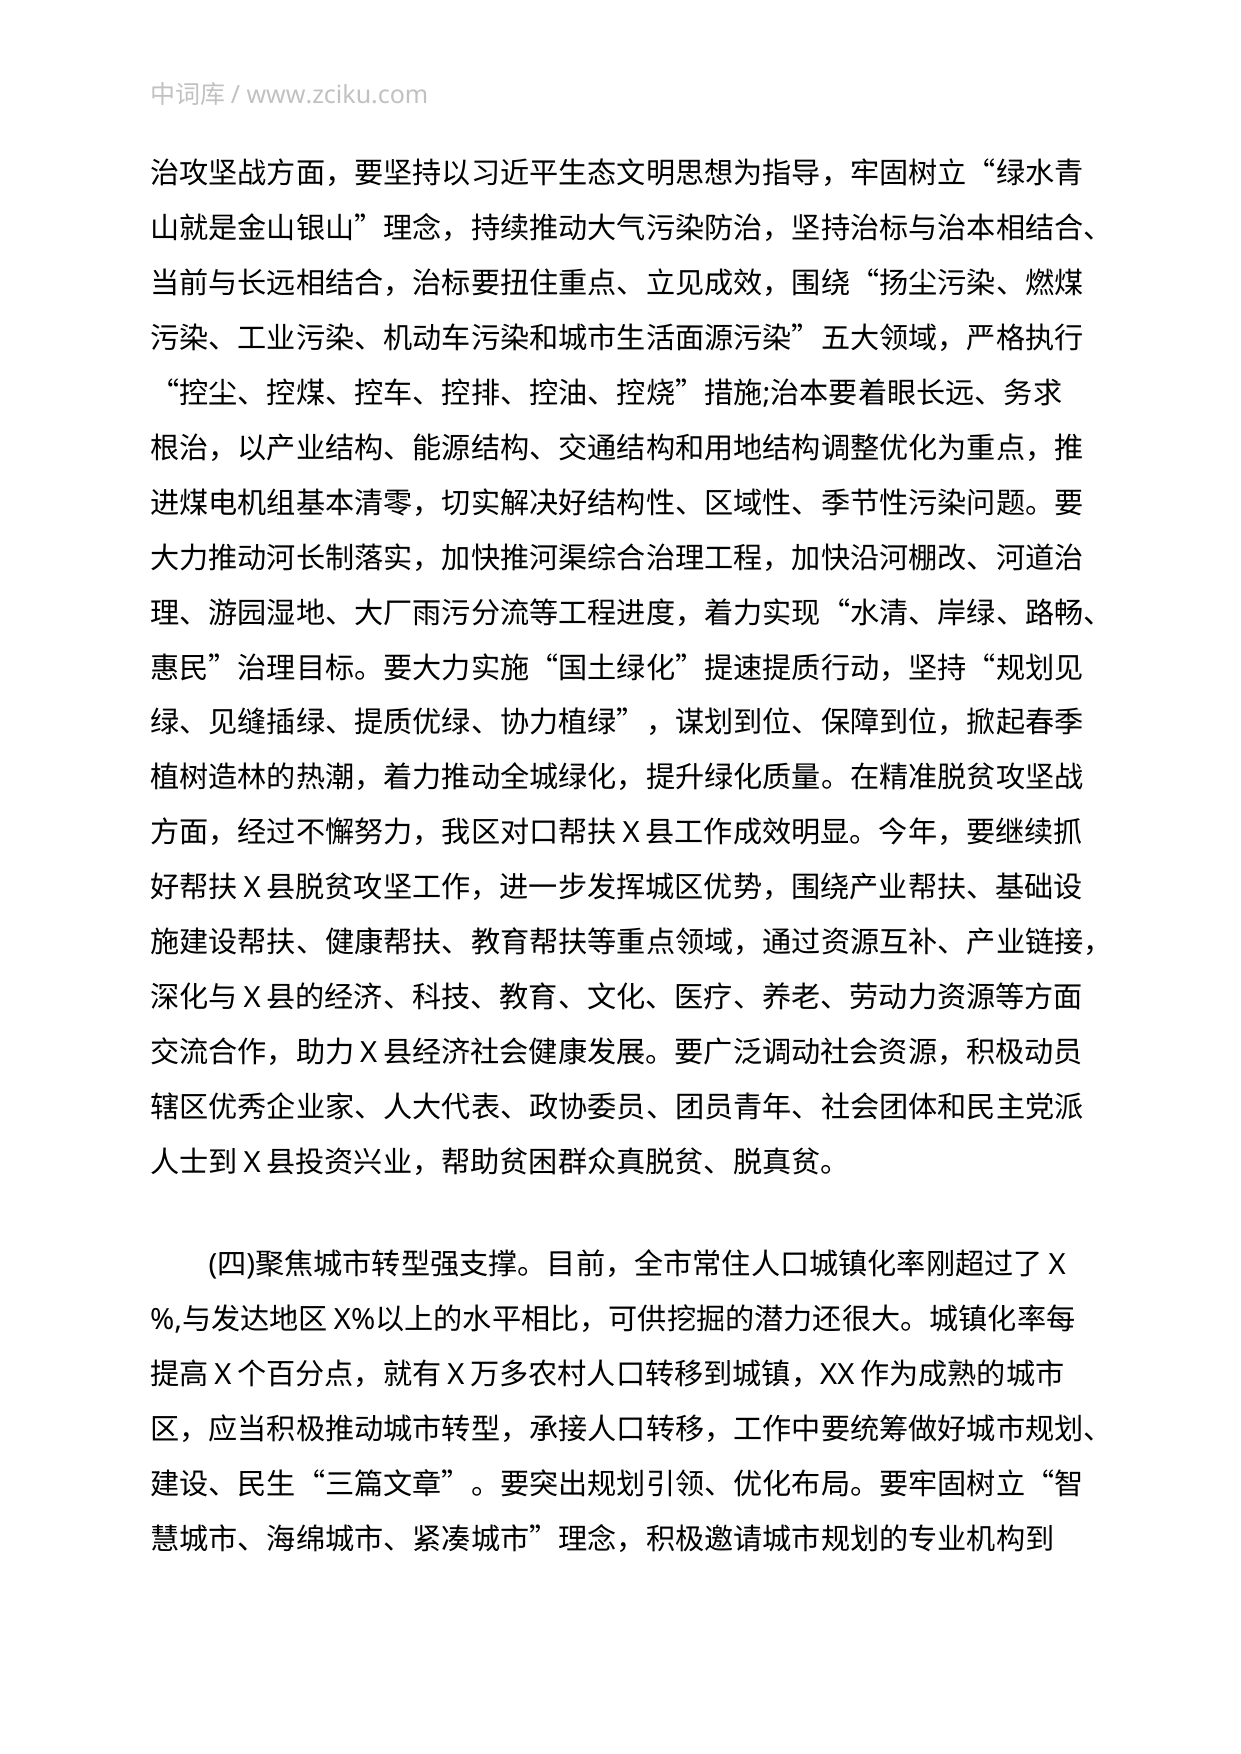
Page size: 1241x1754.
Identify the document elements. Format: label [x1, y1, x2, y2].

text [150, 1241, 1090, 1558]
text [150, 150, 1090, 1181]
